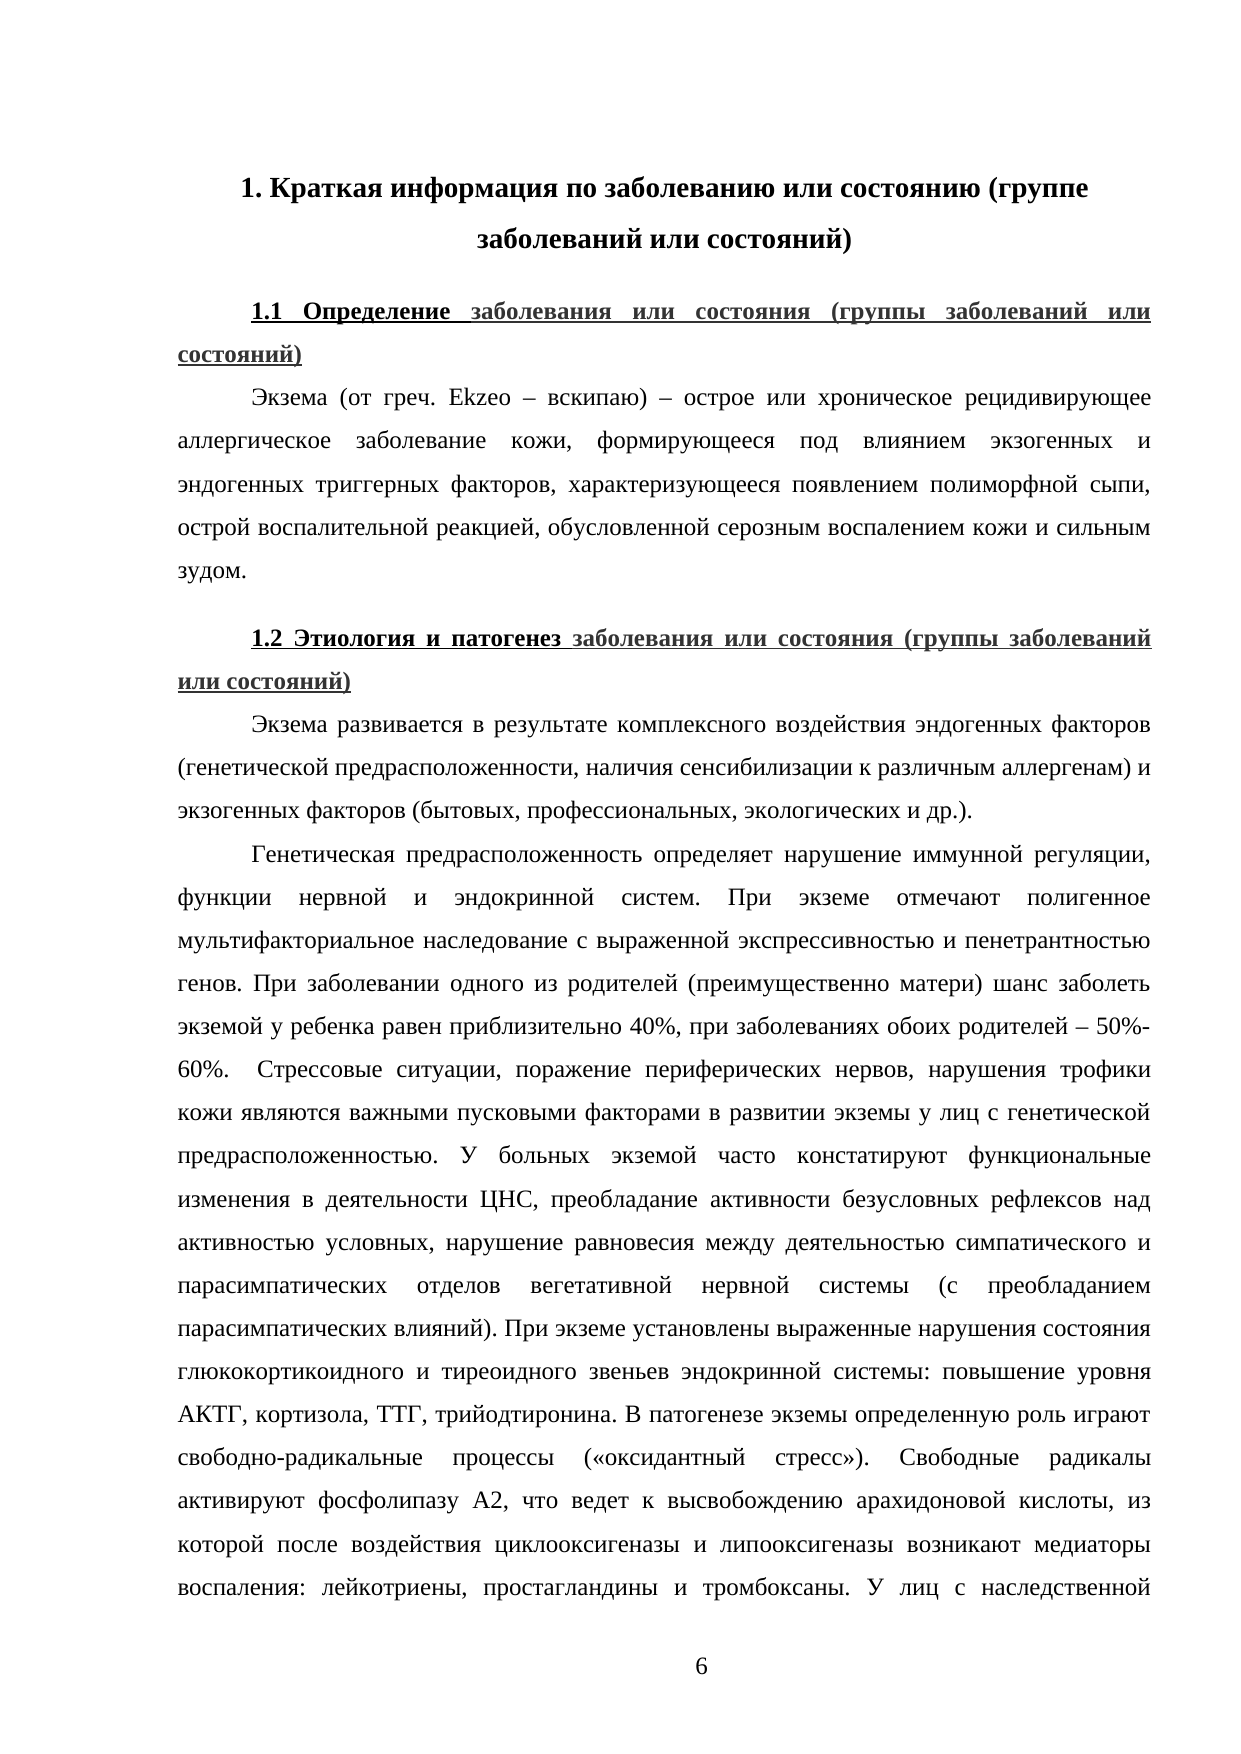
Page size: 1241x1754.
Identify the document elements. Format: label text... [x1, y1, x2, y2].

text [177, 839, 1152, 1601]
subtitle 1.1 Определение заболевания или состояния (группы заболеваний или состояний) [177, 296, 1152, 368]
subtitle 1.2 Этиология и патогенез заболевания или состояния (группы заболеваний или состояний) [177, 623, 1152, 695]
text Экзема развивается в результате комплексного воздействия эндогенных факторов (генетической предрасположенности, наличия сенсибилизации к различным аллергенам) и экзогенных факторов (бытовых, профессиональных, экологических и др.). [177, 709, 1152, 824]
text 1. Краткая информация по заболеванию или состоянию (группе заболеваний или состояний) [177, 171, 1152, 254]
text Экзема (от греч. Ekzeо – вскипаю) – острое или хроническое рецидивирующее аллергическое заболевание кожи, формирующееся под влиянием экзогенных и эндогенных триггерных факторов, характеризующееся появлением полиморфной сыпи, острой воспалительной реакцией, обусловленной серозным воспалением кожи и сильным зудом. [177, 382, 1152, 584]
